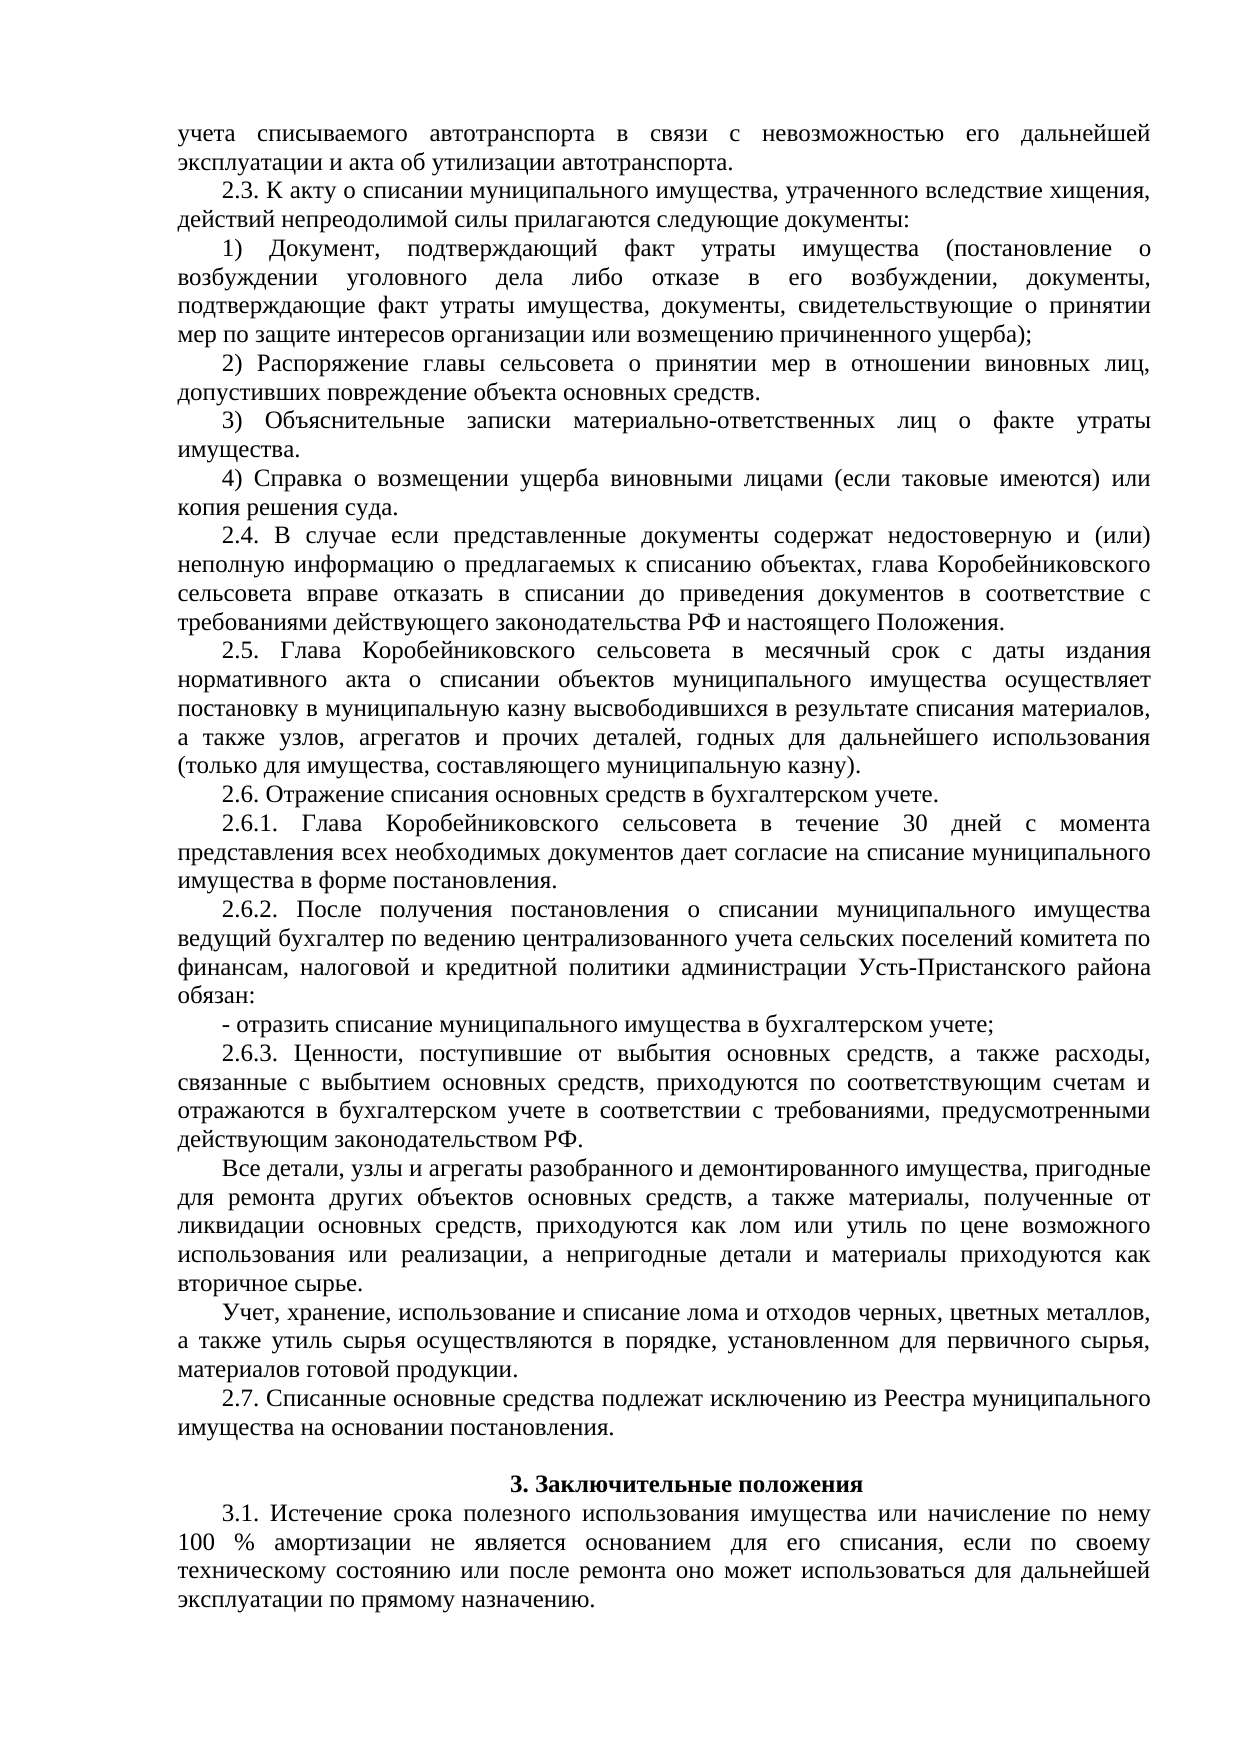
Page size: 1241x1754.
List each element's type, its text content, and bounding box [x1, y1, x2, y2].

text 2.6.1. Глава Коробейниковского сельсовета в течение 30 дней с момента представления всех необходимых документов дает согласие на списание муниципального имущества в форме постановления. [177, 808, 1152, 894]
text 2.5. Глава Коробейниковского сельсовета в месячный срок с даты издания нормативного акта о списании объектов муниципального имущества осуществляет постановку в муниципальную казну высвободившихся в результате списания материалов, а также узлов, агрегатов и прочих деталей, годных для дальнейшего использования (только для имущества, составляющего муниципальную казну). [177, 636, 1152, 779]
text 2.6. Отражение списания основных средств в бухгалтерском учете. [177, 779, 1152, 808]
text 2.6.3. Ценности, поступившие от выбытия основных средств, а также расходы, связанные с выбытием основных средств, приходуются по соответствующим счетам и отражаются в бухгалтерском учете в соответствии с требованиями, предусмотренными действующим законодательством РФ. [177, 1038, 1152, 1153]
text 3. Заключительные положения [177, 1469, 1152, 1498]
text Все детали, узлы и агрегаты разобранного и демонтированного имущества, пригодные для ремонта других объектов основных средств, а также материалы, полученные от ликвидации основных средств, приходуются как лом или утиль по цене возможного использования или реализации, а непригодные детали и материалы приходуются как вторичное сырье. [177, 1153, 1152, 1297]
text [177, 118, 1152, 176]
text 2.4. В случае если представленные документы содержат недостоверную и (или) неполную информацию о предлагаемых к списанию объектах, глава Коробейниковского сельсовета вправе отказать в списании до приведения документов в соответствие с требованиями действующего законодательства РФ и настоящего Положения. [177, 521, 1152, 636]
text 3.1. Истечение срока полезного использования имущества или начисление по нему 100 % амортизации не является основанием для его списания, если по своему техническому состоянию или после ремонта оно может использоваться для дальнейшей эксплуатации по прямому назначению. [177, 1498, 1152, 1613]
text 2.3. К акту о списании муниципального имущества, утраченного вследствие хищения, действий непреодолимой силы прилагаются следующие документы: [177, 176, 1152, 233]
text 1) Документ, подтверждающий факт утраты имущества (постановление о возбуждении уголовного дела либо отказе в его возбуждении, документы, подтверждающие факт утраты имущества, документы, свидетельствующие о принятии мер по защите интересов организации или возмещению причиненного ущерба); [177, 233, 1152, 348]
text - отразить списание муниципального имущества в бухгалтерском учете; [177, 1009, 1152, 1038]
text 3) Объяснительные записки материально-ответственных лиц о факте утраты имущества. [177, 406, 1152, 463]
text Учет, хранение, использование и списание лома и отходов черных, цветных металлов, а также утиль сырья осуществляются в порядке, установленном для первичного сырья, материалов готовой продукции. [177, 1297, 1152, 1383]
text 2.6.2. После получения постановления о списании муниципального имущества ведущий бухгалтер по ведению централизованного учета сельских поселений комитета по финансам, налоговой и кредитной политики администрации Усть-Пристанского района обязан: [177, 894, 1152, 1009]
text 2.7. Списанные основные средства подлежат исключению из Реестра муниципального имущества на основании постановления. [177, 1383, 1152, 1441]
text 2) Распоряжение главы сельсовета о принятии мер в отношении виновных лиц, допустивших повреждение объекта основных средств. [177, 348, 1152, 406]
text 4) Справка о возмещении ущерба виновными лицами (если таковые имеются) или копия решения суда. [177, 463, 1152, 521]
